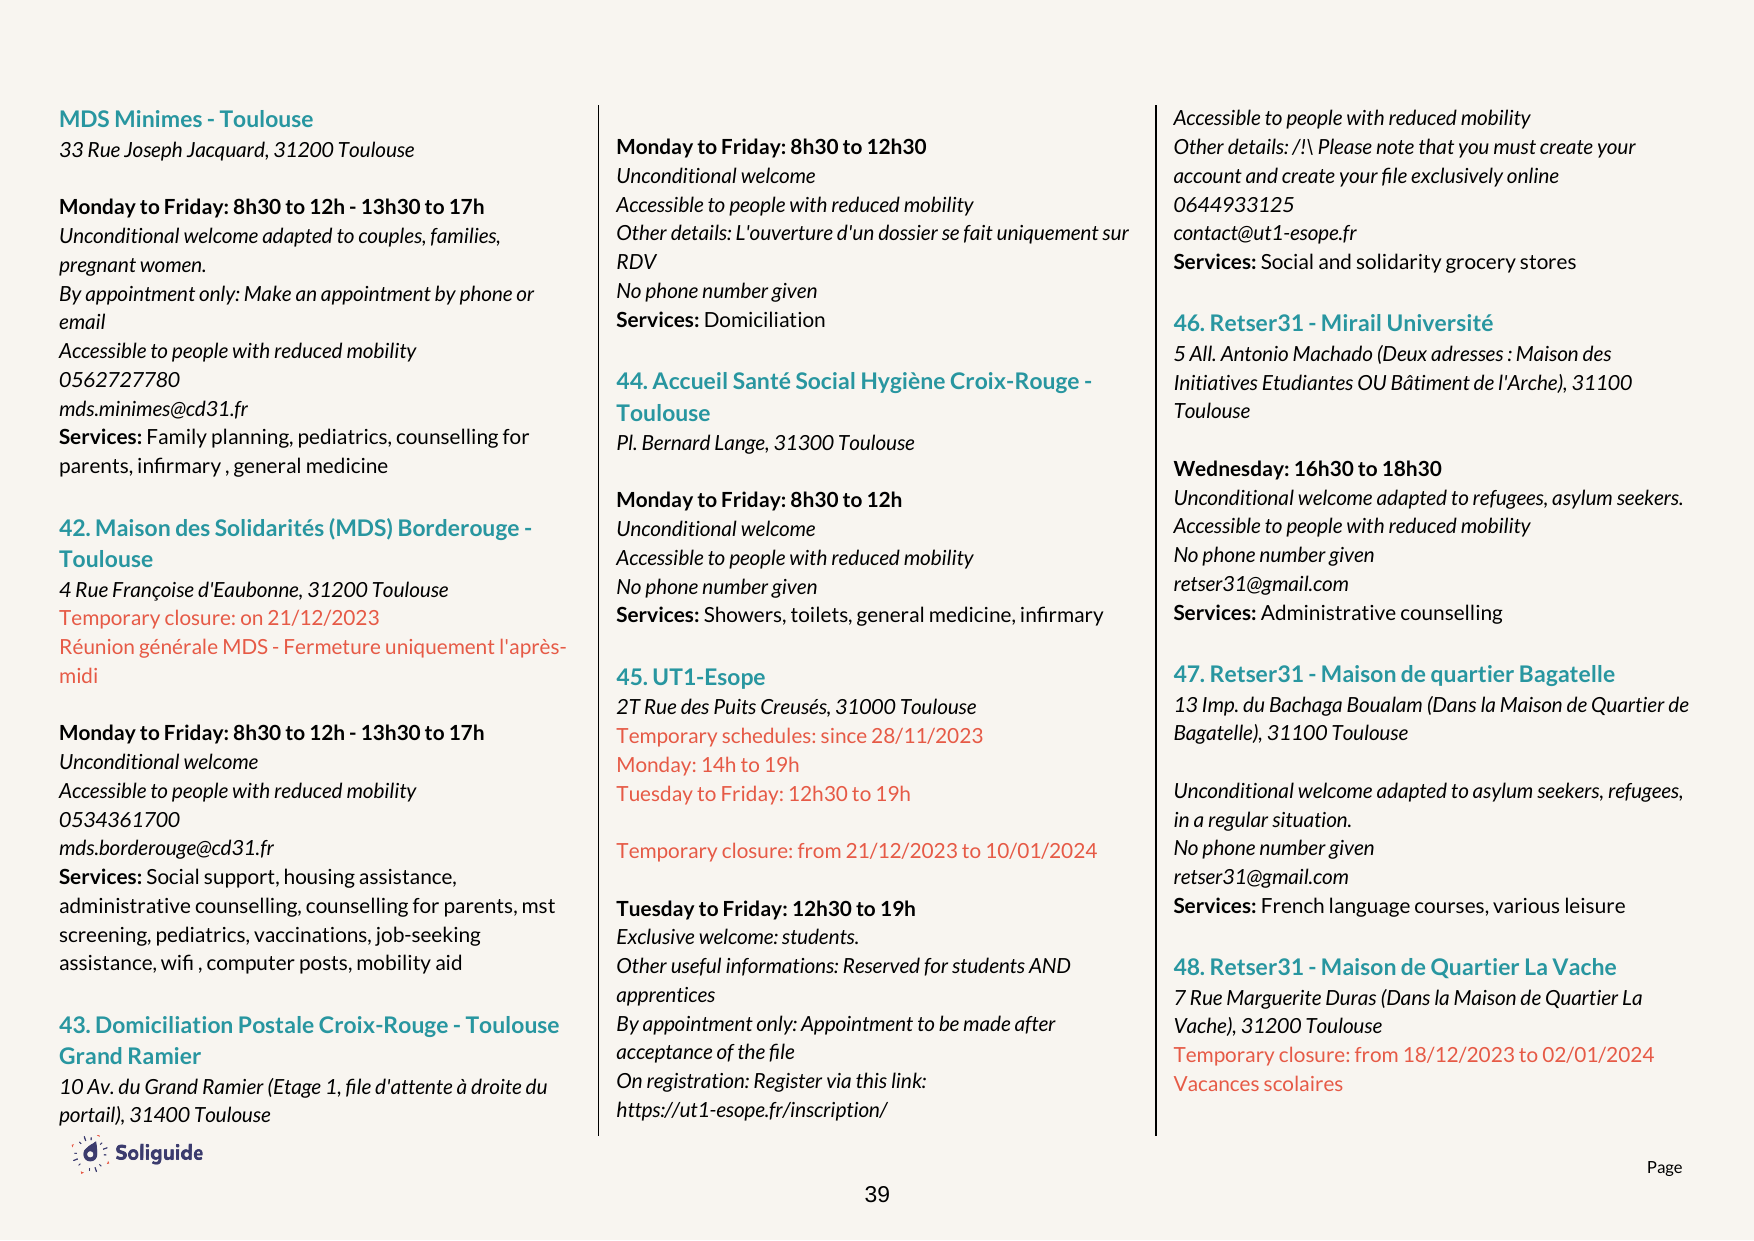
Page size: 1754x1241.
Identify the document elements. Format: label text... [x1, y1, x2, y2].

text 2T Rue des Puits Creusés, 31000 Toulouse Temporary schedules: since 28/11/2023 Monday: 14h to 19h Tuesday to Friday: 12h30 to 19h Temporary closure: from 21/12/2023 to 10/01/2024 Tuesday to Friday: 12h30 to 19h Exclusive welcome: students. Other useful informations: Reserved for students AND apprentices By appointment only: Appointment to be made after acceptance of the file On registration: Register via this link: https://ut1-esope.fr/inscription/ Accessible to people with reduced mobility Other details: /!\ Please note that you must create your account and create your file exclusively online 0644933125 contact@ut1-esope.fr Services: Social and solidarity grocery stores [616, 694, 1137, 1122]
text 4 Rue Françoise d'Eaubonne, 31200 Toulouse Temporary closure: on 21/12/2023 Réunion générale MDS - Fermeture uniquement l'après-midi Monday to Friday: 8h30 to 12h - 13h30 to 17h Unconditional welcome Accessible to people with reduced mobility 0534361700 mds.borderouge@cd31.fr Services: Social support, housing assistance, administrative counselling, counselling for parents, mst screening, pediatrics, vaccinations, job-seeking assistance, wifi , computer posts, mobility aid [59, 576, 580, 975]
text Pl. Bernard Lange, 31300 Toulouse Monday to Friday: 8h30 to 12h Unconditional welcome Accessible to people with reduced mobility No phone number given Services: Showers, toilets, general medicine, infirmary [616, 430, 1137, 627]
text 5 All. Antonio Machado (Deux adresses : Maison des Initiatives Etudiantes OU Bâtiment de l'Arche), 31100 Toulouse Wednesday: 16h30 to 18h30 Unconditional welcome adapted to refugees, asylum seekers. Accessible to people with reduced mobility No phone number given retser31@gmail.com Services: Administrative counselling [1173, 341, 1695, 624]
text 45. UT1-Esope [616, 663, 1137, 690]
text 47. Retser31 - Maison de quartier Bagatelle [1173, 660, 1695, 687]
text 41. Protection Maternelle et Infantile (PMI) de la MDS Minimes - Toulouse [59, 105, 580, 133]
text 33 Rue Joseph Jacquard, 31200 Toulouse Monday to Friday: 8h30 to 12h - 13h30 to 17h Unconditional welcome adapted to couples, families, pregnant women. By appointment only: Make an appointment by phone or email Accessible to people with reduced mobility 0562727780 mds.minimes@cd31.fr Services: Family planning, pediatrics, counselling for parents, infirmary , general medicine [59, 137, 580, 478]
text 43. Domiciliation Postale Croix-Rouge - Toulouse Grand Ramier [59, 1011, 580, 1069]
text 44. Accueil Santé Social Hygiène Croix-Rouge - Toulouse [616, 367, 1137, 426]
text 46. Retser31 - Mirail Université [1173, 309, 1695, 337]
text 10 Av. du Grand Ramier (Etage 1, file d'attente à droite du portail), 31400 Toulouse Monday to Friday: 8h30 to 12h30 Unconditional welcome Accessible to people with reduced mobility Other details: L'ouverture d'un dossier se fait uniquement sur RDV No phone number given Services: Domiciliation [59, 1074, 580, 1127]
text 48. Retser31 - Maison de Quartier La Vache [1173, 953, 1695, 981]
text 42. Maison des Solidarités (MDS) Borderouge - Toulouse [59, 513, 580, 572]
text 10 Av. du Grand Ramier (Etage 1, file d'attente à droite du portail), 31400 Toulouse Monday to Friday: 8h30 to 12h30 Unconditional welcome Accessible to people with reduced mobility Other details: L'ouverture d'un dossier se fait uniquement sur RDV No phone number given Services: Domiciliation [616, 105, 1137, 331]
text 13 Imp. du Bachaga Boualam (Dans la Maison de Quartier de Bagatelle), 31100 Toulouse Unconditional welcome adapted to asylum seekers, refugees, in a regular situation. No phone number given retser31@gmail.com Services: French language courses, various leisure [1173, 691, 1695, 918]
picture [71, 1135, 203, 1174]
text 2T Rue des Puits Creusés, 31000 Toulouse Temporary schedules: since 28/11/2023 Monday: 14h to 19h Tuesday to Friday: 12h30 to 19h Temporary closure: from 21/12/2023 to 10/01/2024 Tuesday to Friday: 12h30 to 19h Exclusive welcome: students. Other useful informations: Reserved for students AND apprentices By appointment only: Appointment to be made after acceptance of the file On registration: Register via this link: https://ut1-esope.fr/inscription/ Accessible to people with reduced mobility Other details: /!\ Please note that you must create your account and create your file exclusively online 0644933125 contact@ut1-esope.fr Services: Social and solidarity grocery stores [1173, 105, 1695, 274]
